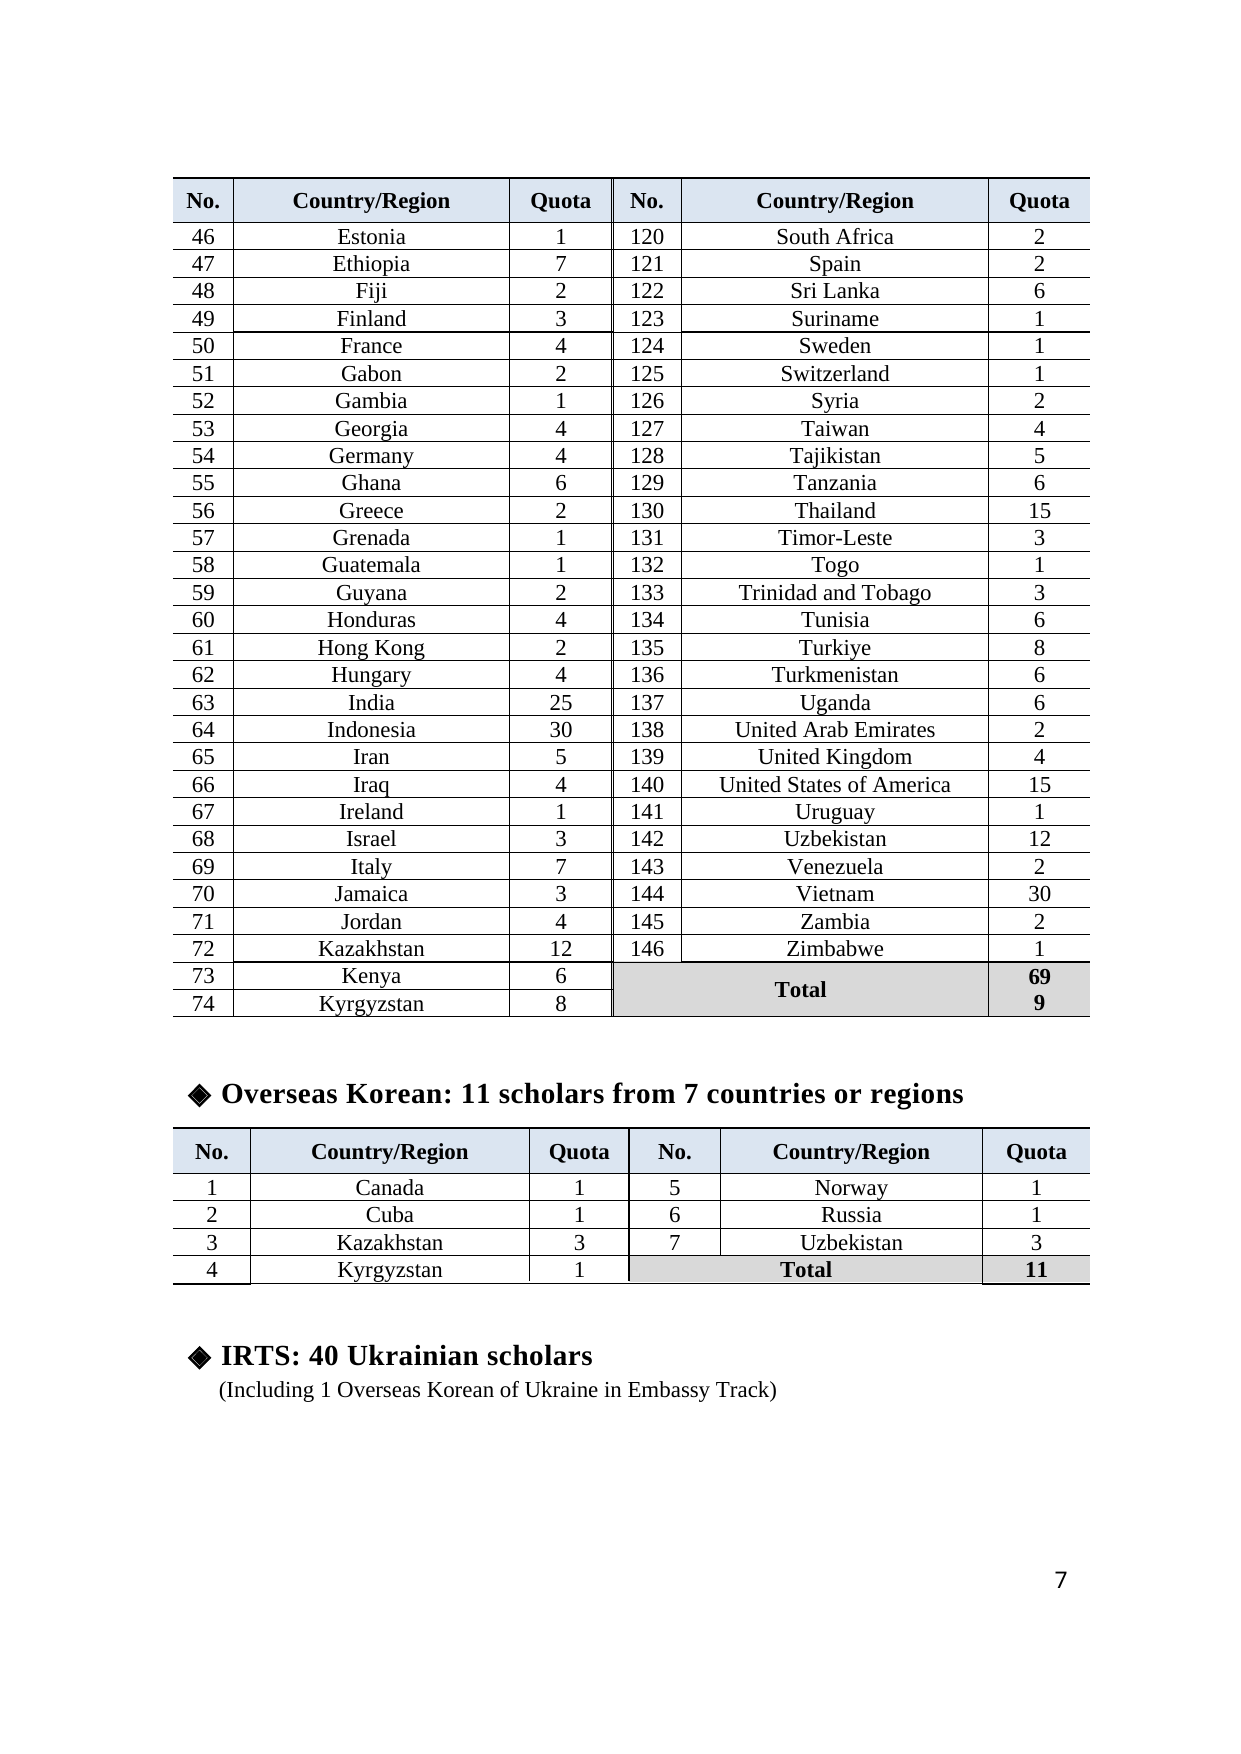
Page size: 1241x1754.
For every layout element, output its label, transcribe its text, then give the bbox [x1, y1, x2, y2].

table_cell 59 [173, 579, 233, 605]
table_cell 1 [510, 552, 611, 578]
table_cell 3 [989, 579, 1090, 605]
table_cell Uganda [682, 689, 988, 715]
table_cell 8 [510, 990, 611, 1016]
table_cell 4 [173, 1256, 250, 1282]
table_cell Iran [234, 743, 509, 770]
table_cell 125 [614, 360, 681, 386]
table_cell 61 [173, 634, 233, 660]
table_cell Honduras [234, 606, 509, 633]
table_cell Estonia [234, 223, 509, 249]
table_cell 1 [983, 1201, 1090, 1228]
table_cell United Kingdom [682, 743, 988, 770]
table_cell 1 [983, 1174, 1090, 1200]
table_cell 4 [510, 333, 611, 359]
table_header Quota [510, 179, 611, 222]
table_cell 138 [614, 716, 681, 742]
table_cell Tanzania [682, 469, 988, 496]
table_cell 3 [510, 305, 611, 331]
table_cell 1 [530, 1174, 628, 1200]
table_cell 124 [614, 333, 681, 359]
table_cell 60 [173, 606, 233, 633]
table_cell South Africa [682, 223, 988, 249]
table_cell Kyrgyzstan [234, 990, 509, 1016]
table_cell Greece [234, 497, 509, 523]
table_cell 12 [989, 826, 1090, 852]
table_cell Uzbekistan [721, 1229, 982, 1255]
table_cell Ghana [234, 469, 509, 496]
table_cell 7 [510, 250, 611, 277]
table_cell 74 [173, 990, 233, 1016]
table_cell 1 [989, 552, 1090, 578]
table_cell 1 [989, 305, 1090, 331]
table_cell 8 [989, 634, 1090, 660]
table_cell Hong Kong [234, 634, 509, 660]
table_cell Guatemala [234, 552, 509, 578]
table_cell 47 [173, 250, 233, 277]
table_cell Trinidad and Tobago [682, 579, 988, 605]
table_cell Tajikistan [682, 442, 988, 468]
table_cell 6 [989, 606, 1090, 633]
table_header Quota [530, 1129, 628, 1173]
table_cell 4 [510, 771, 611, 797]
table_cell 120 [614, 223, 681, 249]
table_cell Zimbabwe [682, 935, 988, 961]
table_cell Total [614, 963, 988, 1016]
table_header Quota [983, 1129, 1090, 1173]
table_cell 2 [989, 223, 1090, 249]
table_cell Gabon [234, 360, 509, 386]
table_cell 6 [630, 1201, 720, 1228]
table_cell 54 [173, 442, 233, 468]
table_cell 130 [614, 497, 681, 523]
table_cell 11 [983, 1256, 1090, 1282]
table_cell 123 [614, 305, 681, 331]
table_cell Grenada [234, 524, 509, 551]
table_cell 66 [173, 771, 233, 797]
table_cell 2 [510, 634, 611, 660]
table_cell Kazakhstan [234, 935, 509, 961]
table_cell Thailand [682, 497, 988, 523]
subtitle ◈ IRTS: 40 Ukrainian scholars [173, 1336, 1067, 1372]
table_cell 6 [510, 963, 611, 989]
table_cell 51 [173, 360, 233, 386]
table_cell France [234, 333, 509, 359]
table_cell 1 [530, 1201, 628, 1228]
table_cell 5 [989, 442, 1090, 468]
table_cell Fiji [234, 278, 509, 304]
table_cell 70 [173, 880, 233, 907]
table_header Country/Region [682, 179, 988, 222]
table_cell 30 [989, 880, 1090, 907]
table_cell 121 [614, 250, 681, 277]
table_cell India [234, 689, 509, 715]
table_cell Russia [721, 1201, 982, 1228]
table_cell 46 [173, 223, 233, 249]
table_cell Georgia [234, 415, 509, 441]
table_cell 53 [173, 415, 233, 441]
table_cell 49 [173, 305, 233, 331]
table_cell Gambia [234, 387, 509, 413]
table_cell Uzbekistan [682, 826, 988, 852]
table_cell Syria [682, 387, 988, 413]
table_cell Switzerland [682, 360, 988, 386]
table_cell 1 [989, 798, 1090, 824]
table_cell 4 [510, 661, 611, 687]
table_cell 143 [614, 853, 681, 879]
table_cell 7 [630, 1229, 720, 1255]
table_cell 2 [510, 497, 611, 523]
table_cell 1 [989, 333, 1090, 359]
table_cell 1 [173, 1174, 250, 1200]
table_cell Zambia [682, 908, 988, 934]
table_cell 71 [173, 908, 233, 934]
table_cell Kenya [234, 963, 509, 989]
subtitle (Including 1 Overseas Korean of Ukraine in Embassy Track) [173, 1376, 1067, 1402]
table_cell Norway [721, 1174, 982, 1200]
table_cell 62 [173, 661, 233, 687]
table_header No. [173, 1129, 250, 1173]
table_cell Togo [682, 552, 988, 578]
table_cell 133 [614, 579, 681, 605]
table_cell 50 [173, 333, 233, 359]
table_cell 4 [989, 743, 1090, 770]
table_cell 56 [173, 497, 233, 523]
table_cell 132 [614, 552, 681, 578]
table_cell 52 [173, 387, 233, 413]
table_cell 142 [614, 826, 681, 852]
table_cell 2 [989, 853, 1090, 879]
table_cell Jamaica [234, 880, 509, 907]
table_cell Iraq [234, 771, 509, 797]
table_cell 57 [173, 524, 233, 551]
table_cell 127 [614, 415, 681, 441]
table_cell 131 [614, 524, 681, 551]
table_cell 3 [989, 524, 1090, 551]
table_cell 4 [510, 908, 611, 934]
table_cell 64 [173, 716, 233, 742]
table_cell 145 [614, 908, 681, 934]
table_cell Germany [234, 442, 509, 468]
table_cell 65 [173, 743, 233, 770]
table_cell United States of America [682, 771, 988, 797]
table_cell Canada [251, 1174, 529, 1200]
table_cell 69 [173, 853, 233, 879]
table_cell 2 [510, 360, 611, 386]
subtitle ◈ Overseas Korean: 11 scholars from 7 countries or regions [173, 1074, 1067, 1109]
table_cell 1 [510, 223, 611, 249]
table_cell 126 [614, 387, 681, 413]
table_cell 1 [989, 935, 1090, 961]
table_cell Indonesia [234, 716, 509, 742]
table_cell 146 [614, 935, 681, 961]
table_cell Timor-Leste [682, 524, 988, 551]
table_cell Kyrgyzstan [251, 1256, 529, 1282]
table_cell 3 [530, 1229, 628, 1255]
table_header No. [614, 179, 681, 222]
table_cell 73 [173, 963, 233, 989]
table_cell 6 [510, 469, 611, 496]
table_cell 3 [510, 826, 611, 852]
table_cell Hungary [234, 661, 509, 687]
table_cell Kazakhstan [251, 1229, 529, 1255]
table_cell Taiwan [682, 415, 988, 441]
table_cell 6 [989, 661, 1090, 687]
table_cell 144 [614, 880, 681, 907]
table_cell 135 [614, 634, 681, 660]
table_cell 134 [614, 606, 681, 633]
table_cell 6 [989, 278, 1090, 304]
table_cell 122 [614, 278, 681, 304]
table_cell 5 [510, 743, 611, 770]
table_cell Tunisia [682, 606, 988, 633]
table_cell Israel [234, 826, 509, 852]
table_cell Jordan [234, 908, 509, 934]
table_header No. [630, 1129, 720, 1173]
table_cell 699 [989, 963, 1090, 1016]
table_cell 1 [529, 1256, 629, 1282]
table_cell 48 [173, 278, 233, 304]
table_cell 2 [510, 278, 611, 304]
table_cell 68 [173, 826, 233, 852]
table_cell 5 [630, 1174, 720, 1200]
table_cell 6 [989, 469, 1090, 496]
table_cell 4 [989, 415, 1090, 441]
table_header Country/Region [234, 179, 509, 222]
table_cell Sri Lanka [682, 278, 988, 304]
table_cell 128 [614, 442, 681, 468]
table_cell 2 [173, 1201, 250, 1228]
table_cell 1 [510, 524, 611, 551]
table_cell 1 [510, 798, 611, 824]
table_cell 6 [989, 689, 1090, 715]
table_cell Italy [234, 853, 509, 879]
table_cell Uruguay [682, 798, 988, 824]
table_cell 2 [510, 579, 611, 605]
table_cell Turkmenistan [682, 661, 988, 687]
table_cell 2 [989, 387, 1090, 413]
table_cell 15 [989, 497, 1090, 523]
table_cell 12 [510, 935, 611, 961]
table_cell 3 [510, 880, 611, 907]
table_cell 2 [989, 908, 1090, 934]
table_cell Guyana [234, 579, 509, 605]
table_cell 63 [173, 689, 233, 715]
table_cell 15 [989, 771, 1090, 797]
table_cell Total [629, 1256, 982, 1282]
table_cell Ethiopia [234, 250, 509, 277]
table_cell Ireland [234, 798, 509, 824]
table_cell 72 [173, 935, 233, 961]
table_cell 2 [989, 716, 1090, 742]
table_cell United Arab Emirates [682, 716, 988, 742]
table_header No. [173, 179, 233, 222]
table_cell 141 [614, 798, 681, 824]
table_cell Sweden [682, 333, 988, 359]
table_cell 4 [510, 442, 611, 468]
table_header Country/Region [721, 1129, 982, 1173]
table_cell 2 [989, 250, 1090, 277]
table_cell 3 [983, 1229, 1090, 1255]
table_cell 30 [510, 716, 611, 742]
table_cell 55 [173, 469, 233, 496]
table_cell 139 [614, 743, 681, 770]
table_cell Turkiye [682, 634, 988, 660]
table_cell 67 [173, 798, 233, 824]
table_cell 7 [510, 853, 611, 879]
table_cell 25 [510, 689, 611, 715]
table_cell 3 [173, 1229, 250, 1255]
table_cell Cuba [251, 1201, 529, 1228]
table_cell 1 [989, 360, 1090, 386]
table_cell 140 [614, 771, 681, 797]
table_cell Suriname [682, 305, 988, 331]
table_cell Venezuela [682, 853, 988, 879]
table_cell 4 [510, 606, 611, 633]
table_cell Spain [682, 250, 988, 277]
table_cell 58 [173, 552, 233, 578]
table_cell 1 [510, 387, 611, 413]
table_cell Vietnam [682, 880, 988, 907]
table_cell 4 [510, 415, 611, 441]
table_header Quota [989, 179, 1090, 222]
table_cell 137 [614, 689, 681, 715]
table_header Country/Region [251, 1129, 529, 1173]
table_cell 129 [614, 469, 681, 496]
table_cell 136 [614, 661, 681, 687]
table_cell Finland [234, 305, 509, 331]
